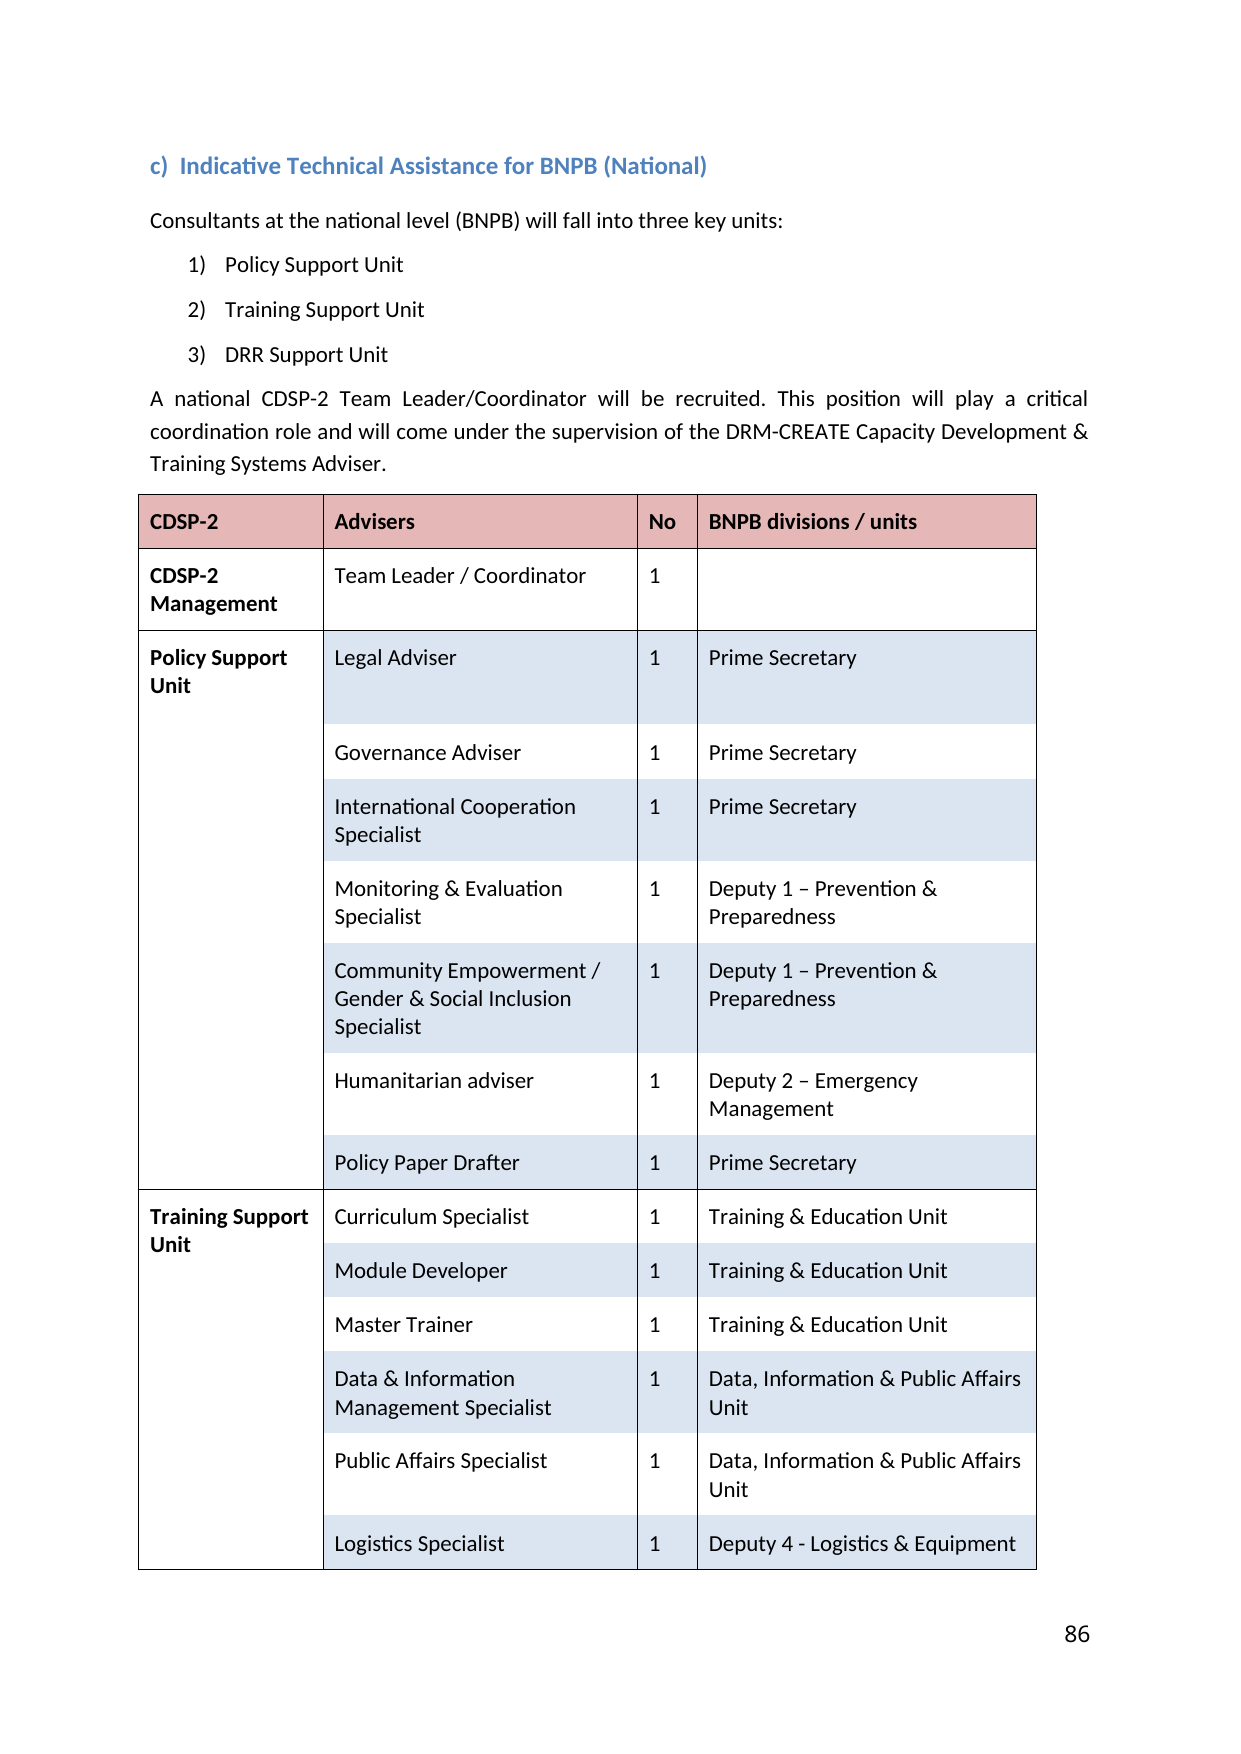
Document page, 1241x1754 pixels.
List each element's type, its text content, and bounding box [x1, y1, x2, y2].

list Policy Support Unit [187, 251, 1090, 278]
table_cell 1 [638, 1190, 697, 1243]
table_cell [698, 549, 1036, 630]
table_cell Policy Support Unit [139, 631, 323, 1189]
table_cell International Cooperation Specialist [324, 779, 637, 861]
table_cell Legal Adviser [324, 631, 637, 724]
list DRR Support Unit [187, 340, 1090, 368]
table_cell Prime Secretary [698, 724, 1036, 778]
table_cell 1 [638, 1053, 697, 1135]
table_cell 1 [638, 1351, 697, 1433]
subtitle Indicative Technical Assistance for BNPB (National) [150, 150, 1090, 181]
text A national CDSP-2 Team Leader/Coordinator will be recruited. This position will play a critical coordination role and will come under the supervision of the DRM-CREATE Capacity Development & Training Systems Adviser. [150, 384, 1090, 477]
table_cell Curriculum Specialist [324, 1190, 637, 1243]
table_cell Deputy 2 – Emergency Management [698, 1053, 1036, 1135]
table_cell Logistics Specialist [324, 1515, 637, 1569]
table_cell 1 [638, 1297, 697, 1351]
table_header No [638, 495, 697, 548]
list Training Support Unit [187, 295, 1090, 323]
table_header BNPB divisions / units [698, 495, 1036, 548]
table_header Advisers [324, 495, 637, 548]
table_cell Public Affairs Specialist [324, 1433, 637, 1515]
table_cell Module Developer [324, 1243, 637, 1297]
table_cell Training & Education Unit [698, 1190, 1036, 1243]
table_cell 1 [638, 724, 697, 778]
table_header CDSP-2 [139, 495, 323, 548]
table_cell CDSP-2 Management [139, 549, 323, 630]
table_cell Master Trainer [324, 1297, 637, 1351]
table_cell Training & Education Unit [698, 1243, 1036, 1297]
table_cell Humanitarian adviser [324, 1053, 637, 1135]
table_cell Training & Education Unit [698, 1297, 1036, 1351]
table_cell 1 [638, 1515, 697, 1569]
table_cell Deputy 1 – Prevention & Preparedness [698, 861, 1036, 943]
table_cell Data & Information Management Specialist [324, 1351, 637, 1433]
table_cell Training Support Unit [139, 1190, 323, 1569]
table_cell Community Empowerment / Gender & Social Inclusion Specialist [324, 943, 637, 1053]
table_cell Prime Secretary [698, 1135, 1036, 1189]
table_cell Governance Adviser [324, 724, 637, 778]
table_cell Deputy 1 – Prevention & Preparedness [698, 943, 1036, 1053]
table_cell Team Leader / Coordinator [324, 549, 637, 630]
table_cell 1 [638, 631, 697, 724]
text Consultants at the national level (BNPB) will fall into three key units: [150, 206, 1090, 234]
table_cell Prime Secretary [698, 631, 1036, 724]
table_cell 1 [638, 549, 697, 630]
table_cell Data, Information & Public Affairs Unit [698, 1351, 1036, 1433]
table_cell 1 [638, 943, 697, 1053]
table_cell 1 [638, 861, 697, 943]
table_cell Policy Paper Drafter [324, 1135, 637, 1189]
table_cell 1 [638, 779, 697, 861]
table_cell 1 [638, 1243, 697, 1297]
table_cell Data, Information & Public Affairs Unit [698, 1433, 1036, 1515]
table_cell Deputy 4 - Logistics & Equipment [698, 1515, 1036, 1569]
table_cell 1 [638, 1135, 697, 1189]
table_cell Prime Secretary [698, 779, 1036, 861]
table_cell Monitoring & Evaluation Specialist [324, 861, 637, 943]
table_cell 1 [638, 1433, 697, 1515]
